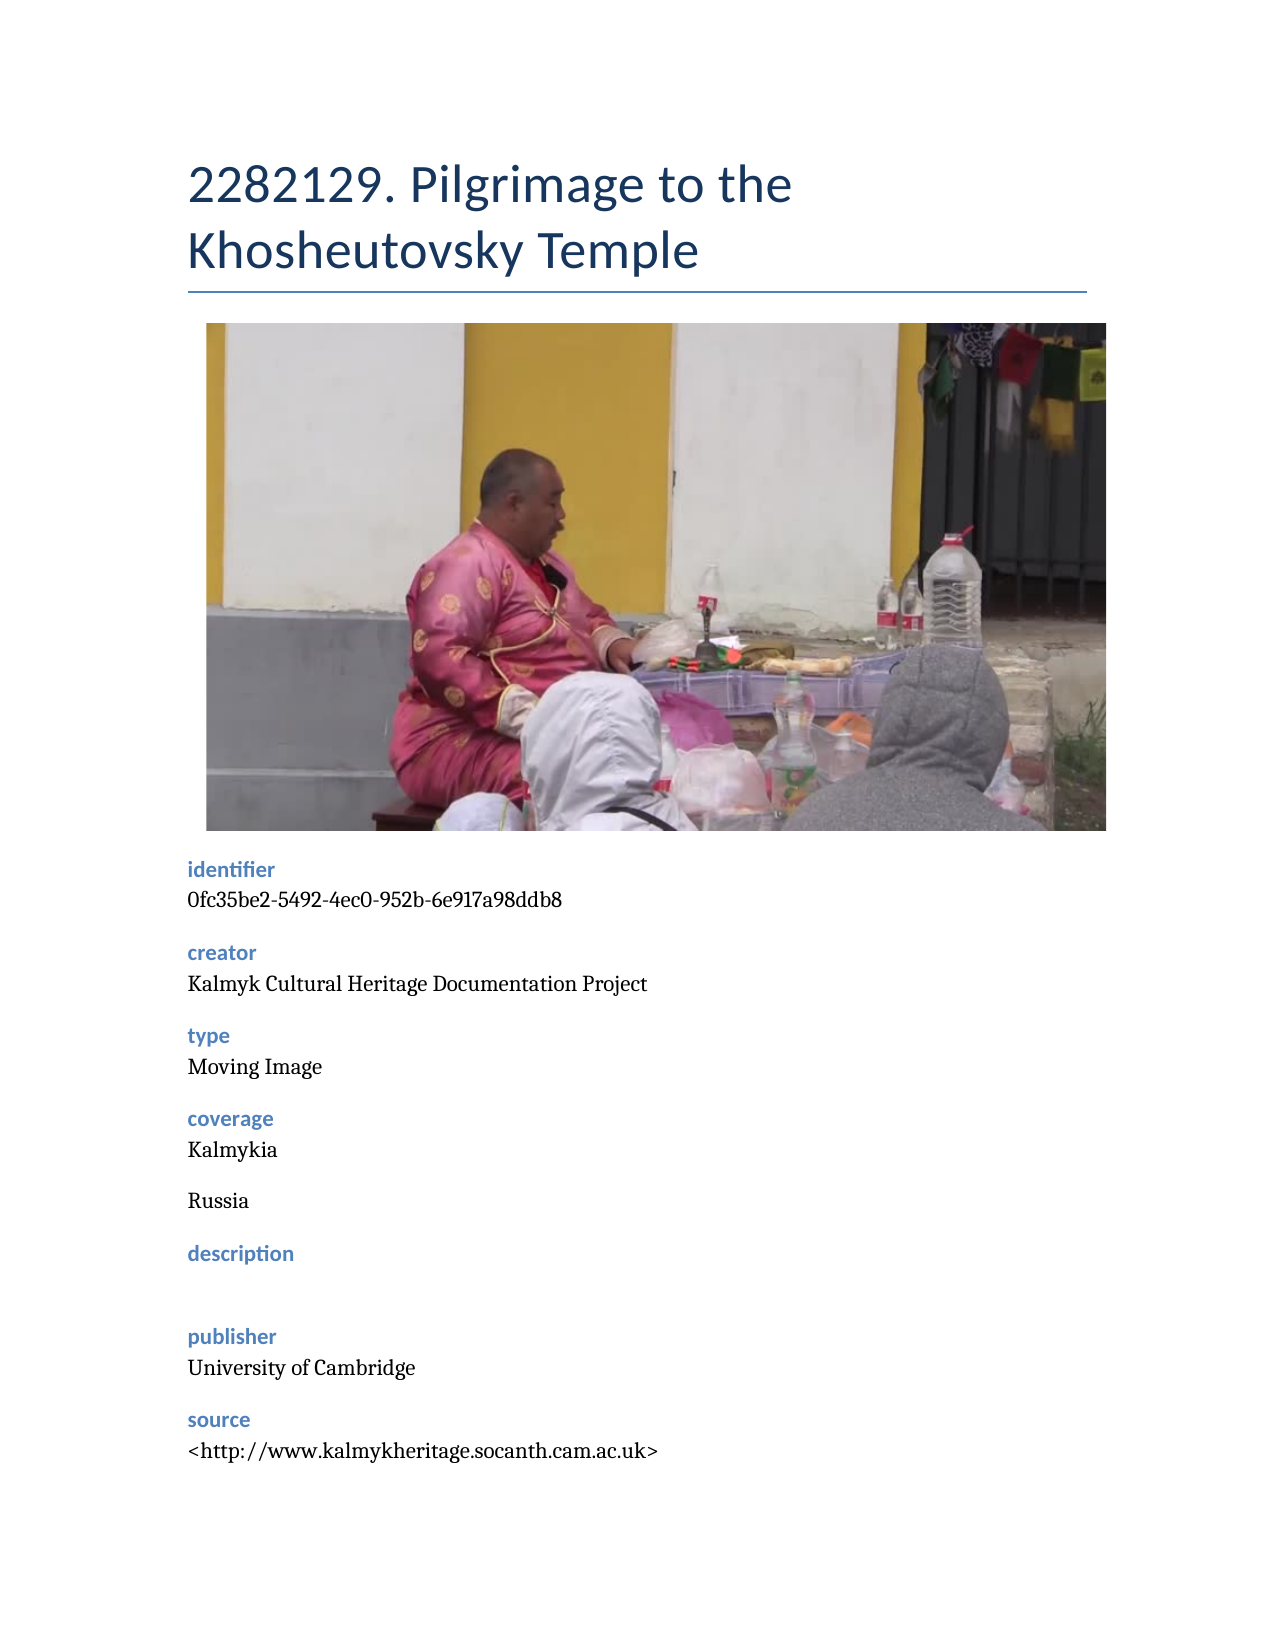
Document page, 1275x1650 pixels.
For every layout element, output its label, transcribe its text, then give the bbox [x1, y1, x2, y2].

subtitle publisher [187, 1322, 1087, 1350]
subtitle type [187, 1021, 1087, 1049]
text <http://www.kalmykheritage.socanth.cam.ac.uk> [187, 1437, 1087, 1464]
text Kalmykia [187, 1137, 1087, 1163]
text Russia [187, 1188, 1087, 1214]
text University of Cambridge [187, 1354, 1087, 1381]
subtitle coverage [187, 1104, 1087, 1133]
subtitle creator [187, 938, 1087, 966]
picture [206, 323, 1107, 831]
subtitle identifier [187, 855, 1087, 883]
title 2282129. Pilgrimage to the Khosheutovsky Temple [187, 150, 1087, 293]
subtitle source [187, 1405, 1087, 1433]
text 0fc35be2-5492-4ec0-952b-6e917a98ddb8 [187, 887, 1087, 913]
text Kalmyk Cultural Heritage Documentation Project [187, 970, 1087, 997]
subtitle description [187, 1239, 1087, 1267]
text Moving Image [187, 1053, 1087, 1080]
